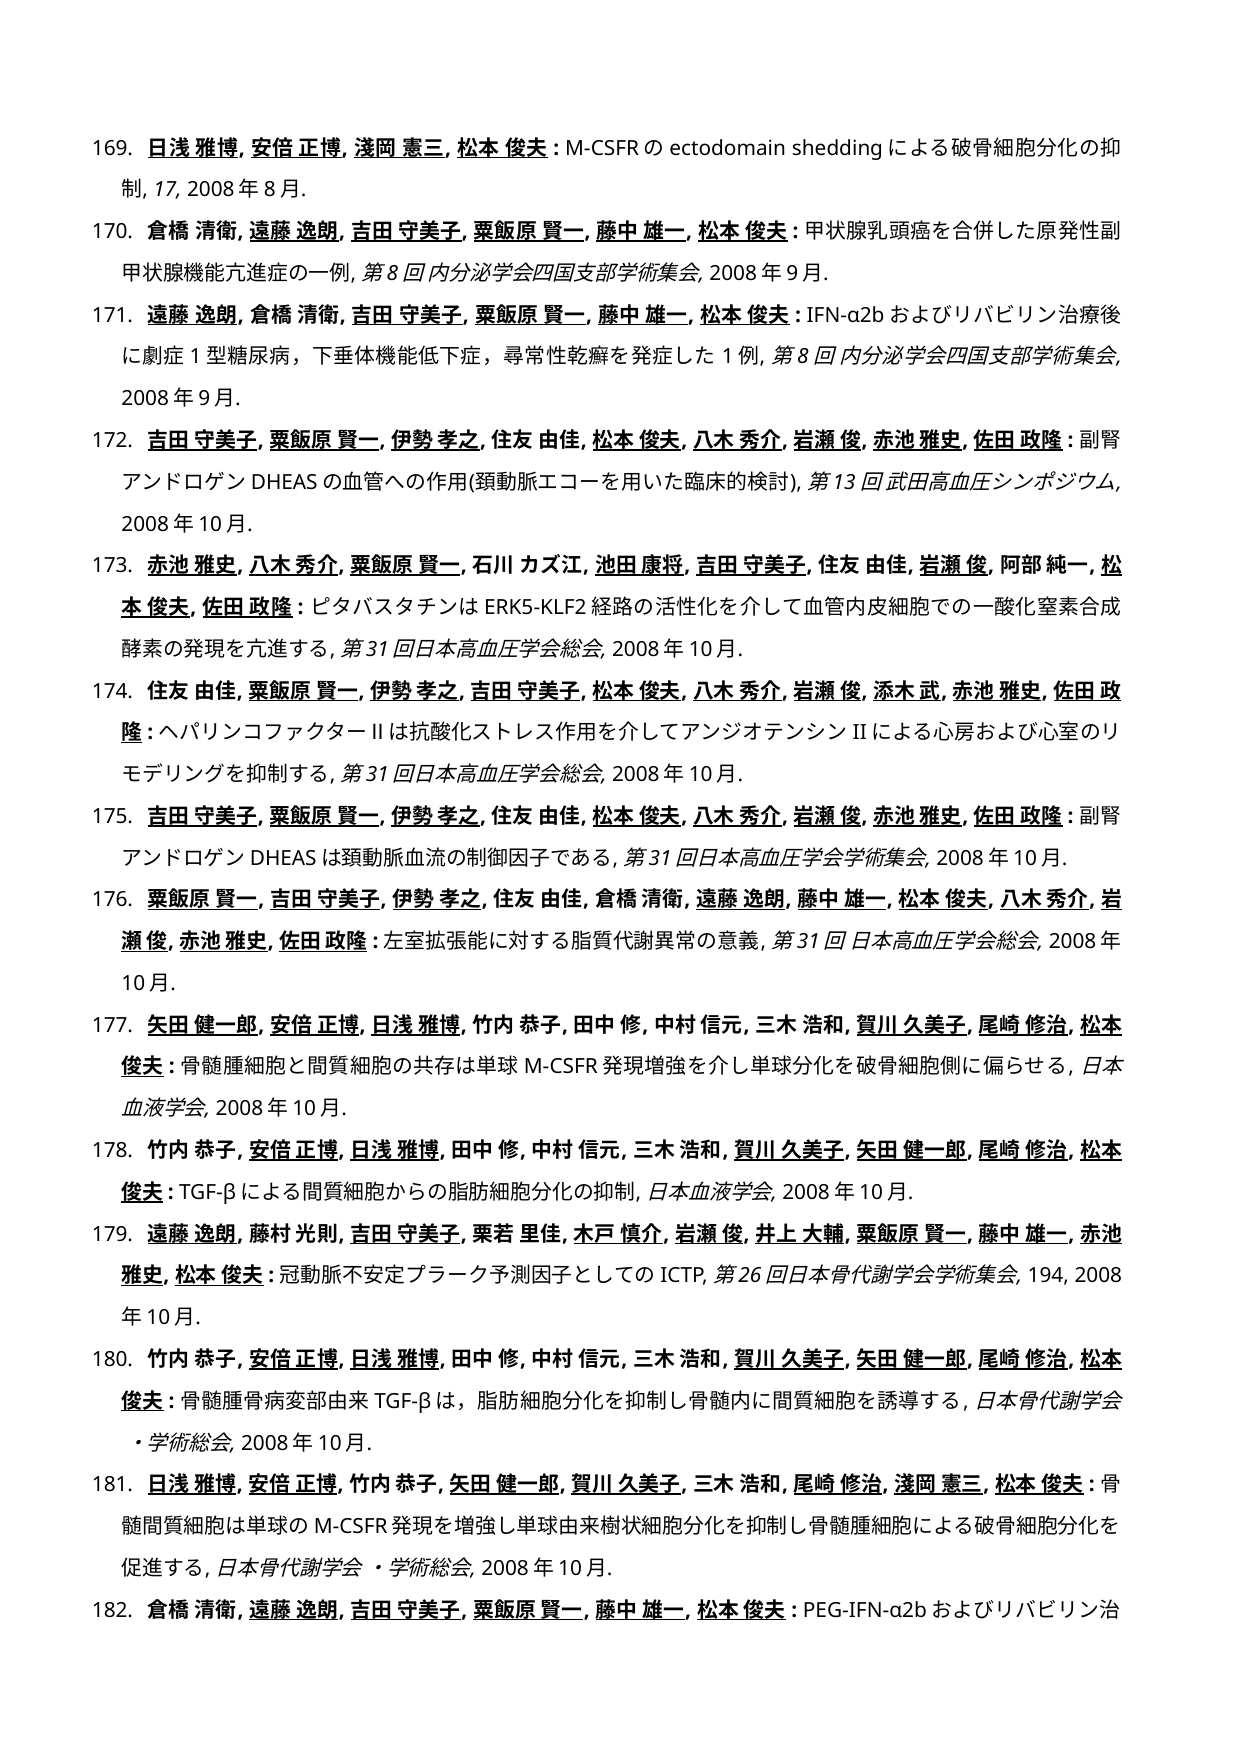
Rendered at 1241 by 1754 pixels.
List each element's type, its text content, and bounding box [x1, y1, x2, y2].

list 吉田 守美子, 粟飯原 賢一, 伊勢 孝之, 住友 由佳, 松本 俊夫, 八木 秀介, 岩瀬 俊, 赤池 雅史, 佐田 政隆 : 副腎アンドロゲンDHEASは頚動脈血流の制御因子である, 第31回日本高血圧学会学術集会, 2008年10月. [92, 793, 1122, 877]
list 赤池 雅史, 八木 秀介, 粟飯原 賢一, 石川 カズ江, 池田 康将, 吉田 守美子, 住友 由佳, 岩瀬 俊, 阿部 純一, 松本 俊夫, 佐田 政隆 : ピタバスタチンはERK5-KLF2経路の活性化を介して血管内皮細胞での一酸化窒素合成酵素の発現を亢進する, 第31回日本高血圧学会総会, 2008年10月. [92, 543, 1122, 668]
list 遠藤 逸朗, 藤村 光則, 吉田 守美子, 栗若 里佳, 木戸 慎介, 岩瀬 俊, 井上 大輔, 粟飯原 賢一, 藤中 雄一, 赤池 雅史, 松本 俊夫 : 冠動脈不安定プラーク予測因子としてのICTP, 第26回日本骨代謝学会学術集会, 194, 2008年10月. [92, 1211, 1122, 1336]
list 日浅 雅博, 安倍 正博, 淺岡 憲三, 松本 俊夫 : M-CSFRのectodomain sheddingによる破骨細胞分化の抑制, 17, 2008年8月. [92, 125, 1122, 209]
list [92, 1587, 1122, 1629]
list 矢田 健一郎, 安倍 正博, 日浅 雅博, 竹内 恭子, 田中 修, 中村 信元, 三木 浩和, 賀川 久美子, 尾崎 修治, 松本 俊夫 : 骨髄腫細胞と間質細胞の共存は単球M-CSFR発現増強を介し単球分化を破骨細胞側に偏らせる, 日本血液学会, 2008年10月. [92, 1002, 1122, 1128]
list 粟飯原 賢一, 吉田 守美子, 伊勢 孝之, 住友 由佳, 倉橋 清衛, 遠藤 逸朗, 藤中 雄一, 松本 俊夫, 八木 秀介, 岩瀬 俊, 赤池 雅史, 佐田 政隆 : 左室拡張能に対する脂質代謝異常の意義, 第31回 日本高血圧学会総会, 2008年10月. [92, 877, 1122, 1002]
list 遠藤 逸朗, 倉橋 清衛, 吉田 守美子, 粟飯原 賢一, 藤中 雄一, 松本 俊夫 : IFN-α2bおよびリバビリン治療後に劇症1型糖尿病，下垂体機能低下症，尋常性乾癬を発症した1例, 第8回 内分泌学会四国支部学術集会, 2008年9月. [92, 292, 1122, 417]
list 日浅 雅博, 安倍 正博, 竹内 恭子, 矢田 健一郎, 賀川 久美子, 三木 浩和, 尾崎 修治, 淺岡 憲三, 松本 俊夫 : 骨髄間質細胞は単球のM-CSFR発現を増強し単球由来樹状細胞分化を抑制し骨髄腫細胞による破骨細胞分化を促進する, 日本骨代謝学会 ・学術総会, 2008年10月. [92, 1462, 1122, 1587]
list 倉橋 清衛, 遠藤 逸朗, 吉田 守美子, 粟飯原 賢一, 藤中 雄一, 松本 俊夫 : 甲状腺乳頭癌を合併した原発性副甲状腺機能亢進症の一例, 第8回 内分泌学会四国支部学術集会, 2008年9月. [92, 209, 1122, 292]
list 竹内 恭子, 安倍 正博, 日浅 雅博, 田中 修, 中村 信元, 三木 浩和, 賀川 久美子, 矢田 健一郎, 尾崎 修治, 松本 俊夫 : TGF-βによる間質細胞からの脂肪細胞分化の抑制, 日本血液学会, 2008年10月. [92, 1128, 1122, 1211]
list 吉田 守美子, 粟飯原 賢一, 伊勢 孝之, 住友 由佳, 松本 俊夫, 八木 秀介, 岩瀬 俊, 赤池 雅史, 佐田 政隆 : 副腎アンドロゲンDHEASの血管への作用(頚動脈エコーを用いた臨床的検討), 第13回 武田高血圧シンポジウム, 2008年10月. [92, 417, 1122, 543]
list 竹内 恭子, 安倍 正博, 日浅 雅博, 田中 修, 中村 信元, 三木 浩和, 賀川 久美子, 矢田 健一郎, 尾崎 修治, 松本 俊夫 : 骨髄腫骨病変部由来TGF-βは，脂肪細胞分化を抑制し骨髄内に間質細胞を誘導する, 日本骨代謝学会 ・学術総会, 2008年10月. [92, 1336, 1122, 1462]
list 住友 由佳, 粟飯原 賢一, 伊勢 孝之, 吉田 守美子, 松本 俊夫, 八木 秀介, 岩瀬 俊, 添木 武, 赤池 雅史, 佐田 政隆 : ヘパリンコファクターⅡは抗酸化ストレス作用を介してアンジオテンシンIIによる心房および心室のリモデリングを抑制する, 第31回日本高血圧学会総会, 2008年10月. [92, 668, 1122, 793]
